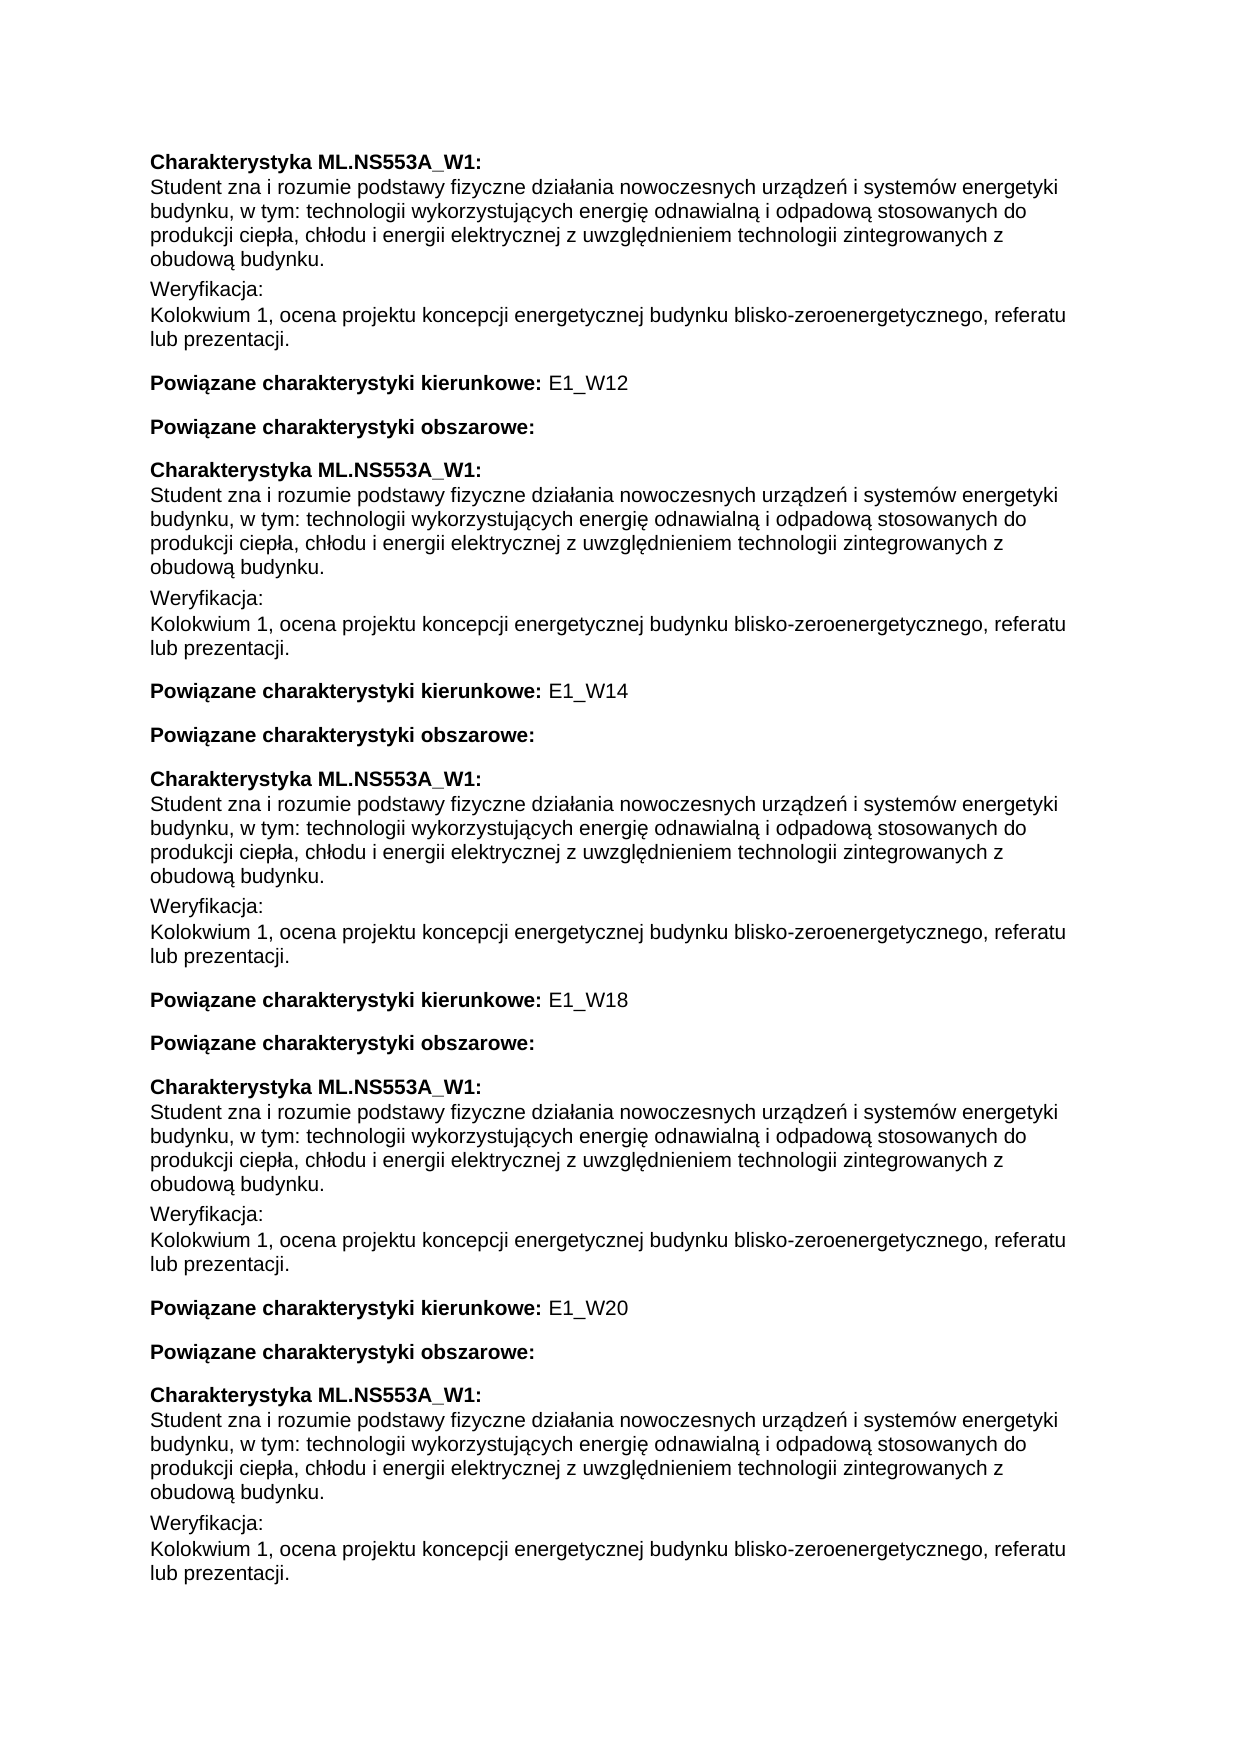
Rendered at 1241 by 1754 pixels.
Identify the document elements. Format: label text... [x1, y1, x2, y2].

text Charakterystyka ML.NS553A_W1: [150, 458, 1090, 482]
text Weryfikacja: [150, 1202, 1090, 1226]
text Powiązane charakterystyki kierunkowe: E1_W20 [150, 1296, 1090, 1320]
text Powiązane charakterystyki obszarowe: [150, 1339, 1090, 1363]
text Powiązane charakterystyki obszarowe: [150, 414, 1090, 438]
text Weryfikacja: [150, 585, 1090, 609]
text Powiązane charakterystyki kierunkowe: E1_W14 [150, 679, 1090, 703]
text Kolokwium 1, ocena projektu koncepcji energetycznej budynku blisko-zeroenergetycznego, referatu lub prezentacji. [150, 1536, 1090, 1584]
text Weryfikacja: [150, 1510, 1090, 1534]
text Charakterystyka ML.NS553A_W1: [150, 1383, 1090, 1407]
text Powiązane charakterystyki obszarowe: [150, 723, 1090, 747]
text Kolokwium 1, ocena projektu koncepcji energetycznej budynku blisko-zeroenergetycznego, referatu lub prezentacji. [150, 920, 1090, 968]
text Powiązane charakterystyki kierunkowe: E1_W12 [150, 371, 1090, 395]
text Kolokwium 1, ocena projektu koncepcji energetycznej budynku blisko-zeroenergetycznego, referatu lub prezentacji. [150, 303, 1090, 351]
text Powiązane charakterystyki obszarowe: [150, 1031, 1090, 1055]
text Weryfikacja: [150, 277, 1090, 301]
text Charakterystyka ML.NS553A_W1: [150, 1075, 1090, 1099]
text Charakterystyka ML.NS553A_W1: [150, 150, 1090, 174]
text Powiązane charakterystyki kierunkowe: E1_W18 [150, 987, 1090, 1011]
text Kolokwium 1, ocena projektu koncepcji energetycznej budynku blisko-zeroenergetycznego, referatu lub prezentacji. [150, 611, 1090, 659]
text Kolokwium 1, ocena projektu koncepcji energetycznej budynku blisko-zeroenergetycznego, referatu lub prezentacji. [150, 1228, 1090, 1276]
text Weryfikacja: [150, 894, 1090, 918]
text Charakterystyka ML.NS553A_W1: [150, 767, 1090, 791]
